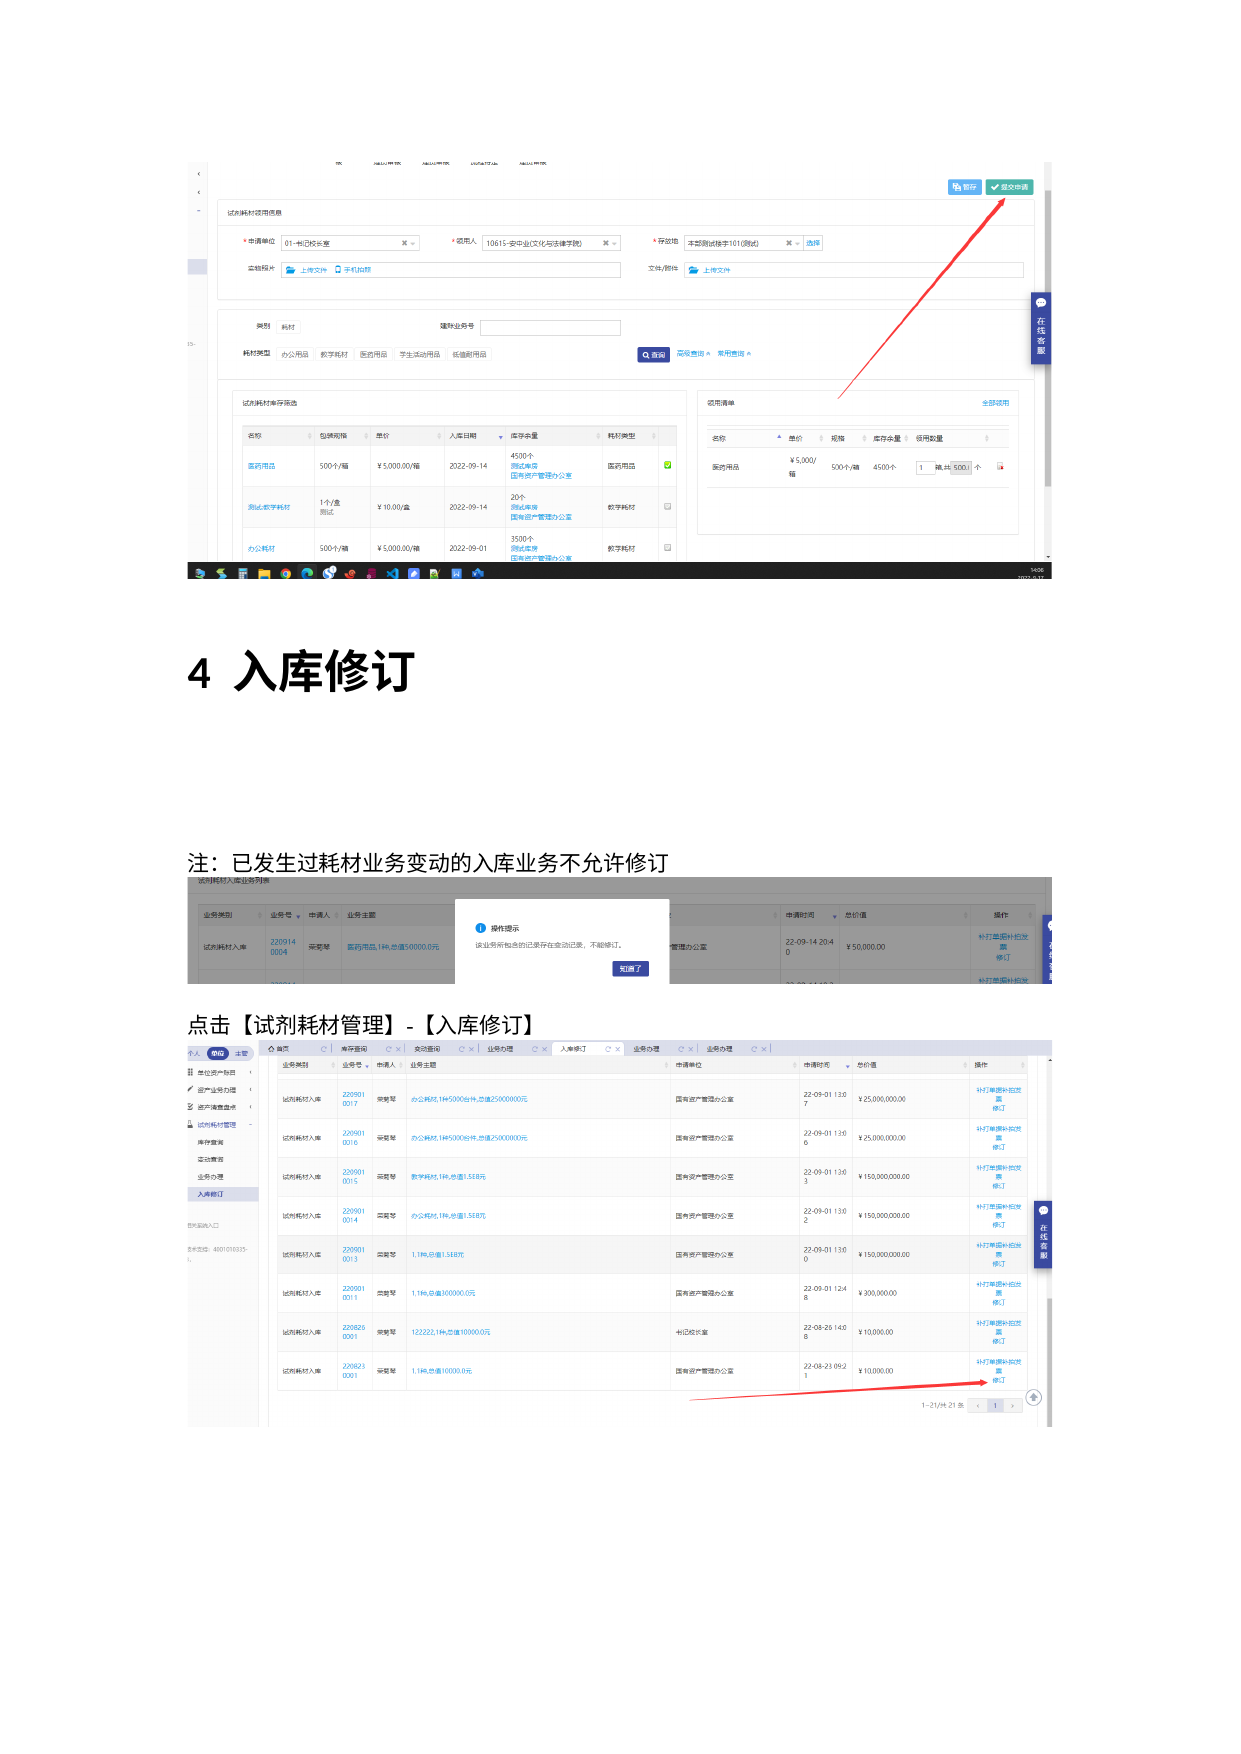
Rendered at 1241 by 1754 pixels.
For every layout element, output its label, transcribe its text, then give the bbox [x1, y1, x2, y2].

text 注：已发生过耗材业务变动的入库业务不允许修订 [187, 845, 1053, 878]
picture [187, 162, 1052, 579]
text 点击【试剂耗材管理】-【入库修订】 [187, 1008, 1053, 1040]
picture [187, 1040, 1053, 1427]
picture [187, 877, 1052, 984]
subtitle 入库修订 [187, 620, 1053, 717]
